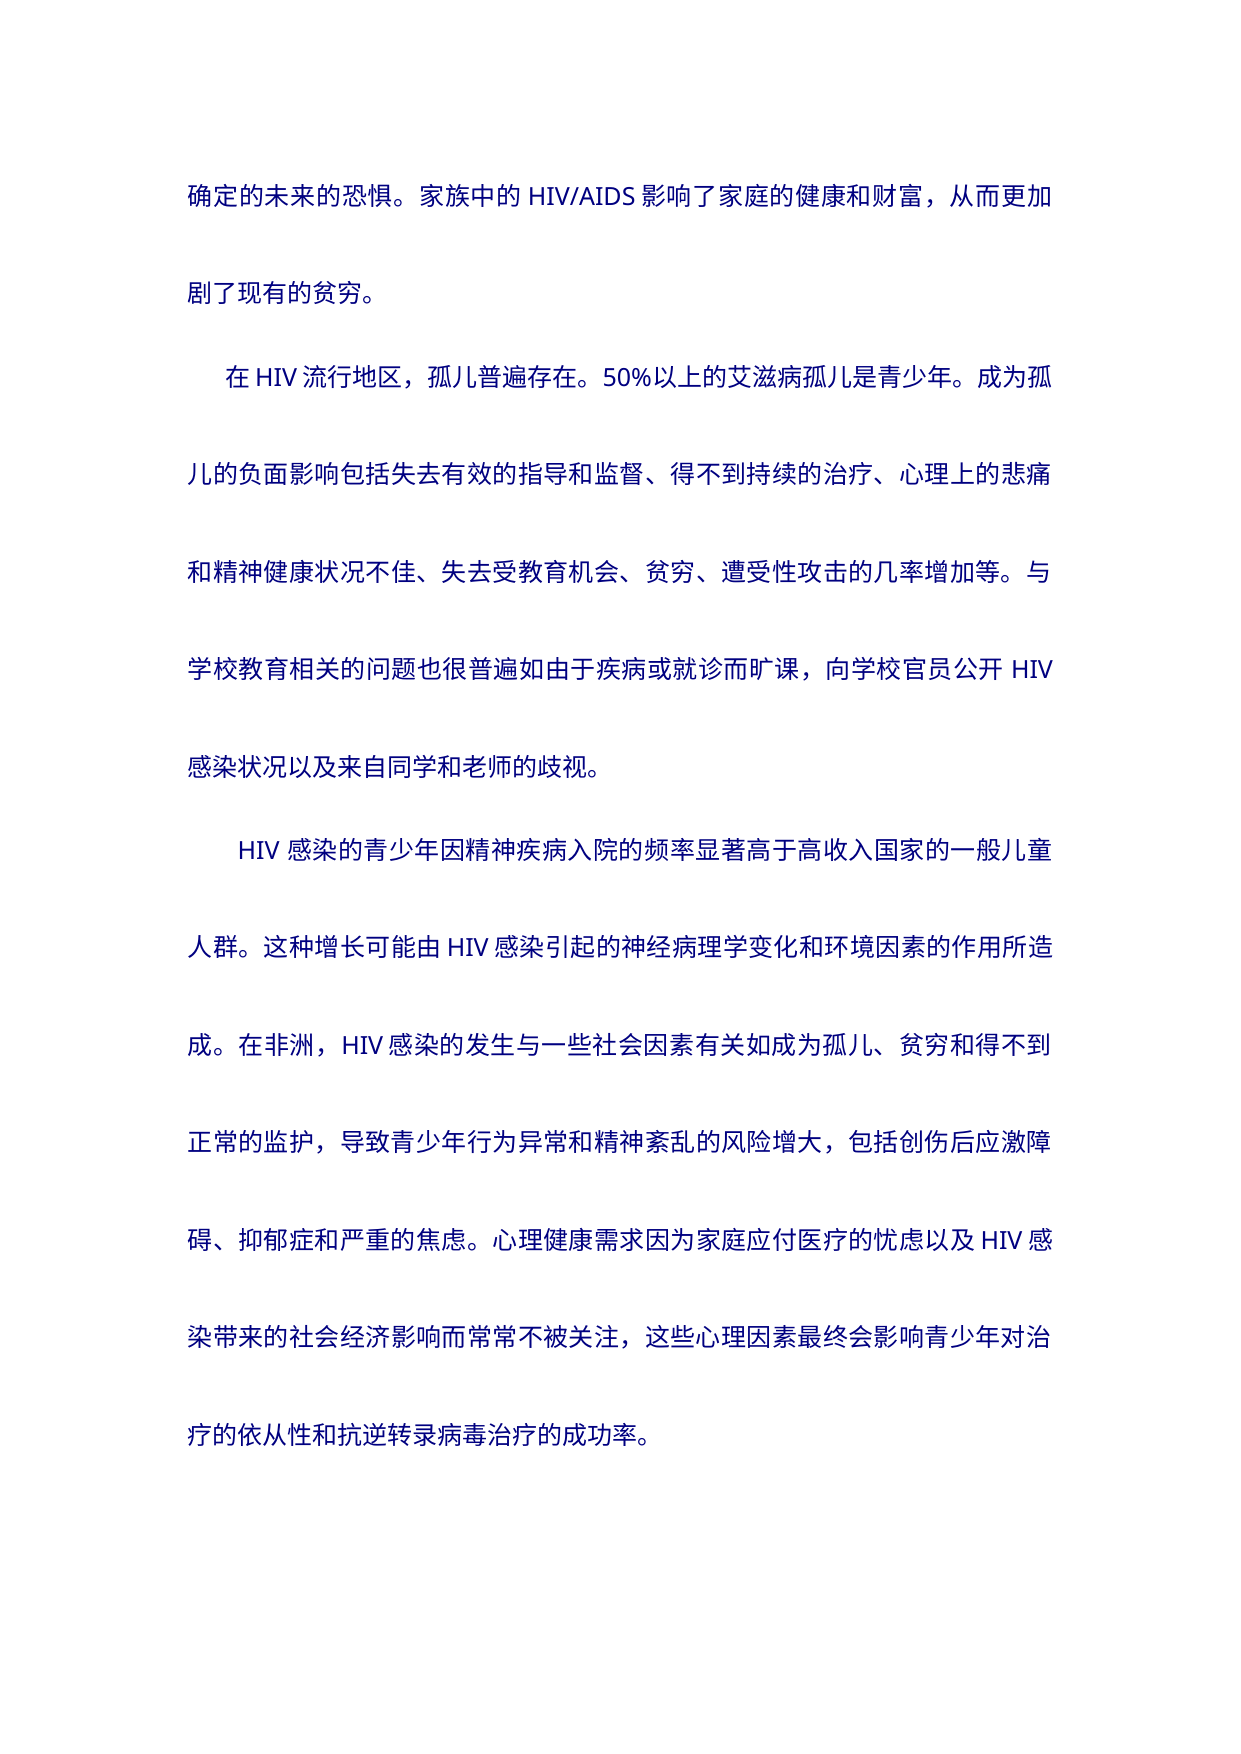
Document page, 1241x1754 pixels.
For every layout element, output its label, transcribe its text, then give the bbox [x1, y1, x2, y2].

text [187, 162, 1053, 324]
text 在HIV流行地区，孤儿普遍存在。50%以上的艾滋病孤儿是青少年。成为孤儿的负面影响包括失去有效的指导和监督、得不到持续的治疗、心理上的悲痛和精神健康状况不佳、失去受教育机会、贫穷、遭受性攻击的几率增加等。与学校教育相关的问题也很普遍如由于疾病或就诊而旷课，向学校官员公开HIV感染状况以及来自同学和老师的歧视。 [187, 343, 1053, 798]
text HIV 感染的青少年因精神疾病入院的频率显著高于高收入国家的一般儿童人群。这种增长可能由HIV感染引起的神经病理学变化和环境因素的作用所造成。在非洲，HIV感染的发生与一些社会因素有关如成为孤儿、贫穷和得不到正常的监护，导致青少年行为异常和精神紊乱的风险增大，包括创伤后应激障碍、抑郁症和严重的焦虑。心理健康需求因为家庭应付医疗的忧虑以及HIV感染带来的社会经济影响而常常不被关注，这些心理因素最终会影响青少年对治疗的依从性和抗逆转录病毒治疗的成功率。 [187, 816, 1053, 1466]
